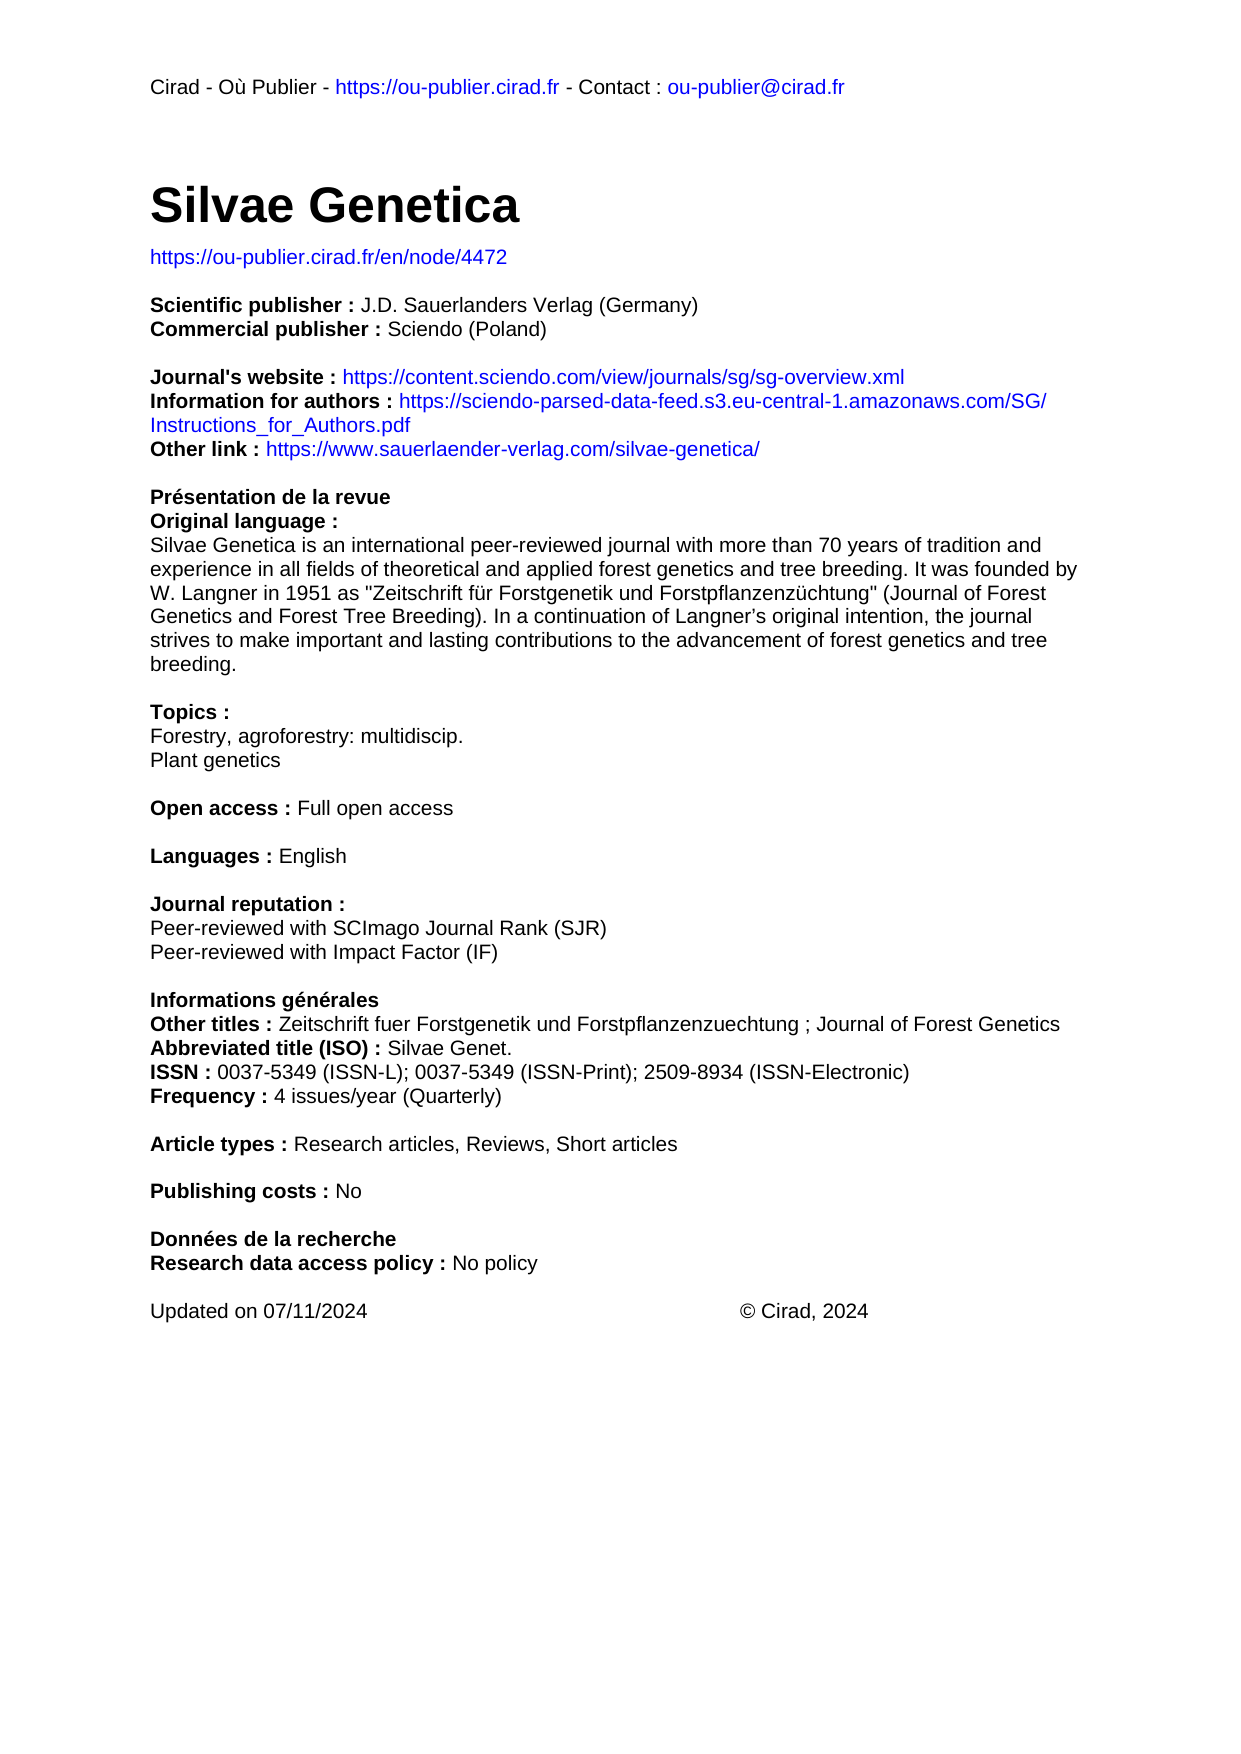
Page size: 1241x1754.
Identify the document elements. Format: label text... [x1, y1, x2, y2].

text Topics : Forestry, agroforestry: multidiscip.Plant geneticsOpen access : Full open accessLanguages : EnglishJournal reputation : Peer-reviewed with SCImago Journal Rank (SJR)Peer-reviewed with Impact Factor (IF)Informations généralesOther titles : Zeitschrift fuer Forstgenetik und Forstpflanzenzuechtung ; Journal of Forest GeneticsAbbreviated title (ISO) : Silvae Genet.ISSN : 0037-5349 (ISSN-L); 0037-5349 (ISSN-Print); 2509-8934 (ISSN-Electronic)Frequency : 4 issues/year (Quarterly) [150, 700, 1090, 1107]
subtitle Silvae Genetica [150, 175, 1090, 232]
text Scientific publisher : J.D. Sauerlanders Verlag (Germany)Commercial publisher : Sciendo (Poland)Journal's website : https://content.sciendo.com/view/journals/sg/sg-overview.xmlInformation for authors : https://sciendo-parsed-data-feed.s3.eu-central-1.amazonaws.com/SG/Instructions_for_Authors.pdfOther link : https://www.sauerlaender-verlag.com/silvae-genetica/Présentation de la revueOriginal language : [150, 269, 1090, 532]
text Silvae Genetica is an international peer-reviewed journal with more than 70 years of tradition and experience in all fields of theoretical and applied forest genetics and tree breeding. It was founded by W. Langner in 1951 as "Zeitschrift für Forstgenetik und Forstpflanzenzüchtung" (Journal of Forest Genetics and Forest Tree Breeding). In a continuation of Langner’s original intention, the journal strives to make important and lasting contributions to the advancement of forest genetics and tree breeding. [150, 532, 1090, 676]
text Article types : Research articles, Reviews, Short articlesPublishing costs : NoDonnées de la rechercheResearch data access policy : No policyUpdated on 07/11/2024 © Cirad, 2024 [150, 1107, 1090, 1323]
text https://ou-publier.cirad.fr/en/node/4472 [150, 245, 1090, 269]
